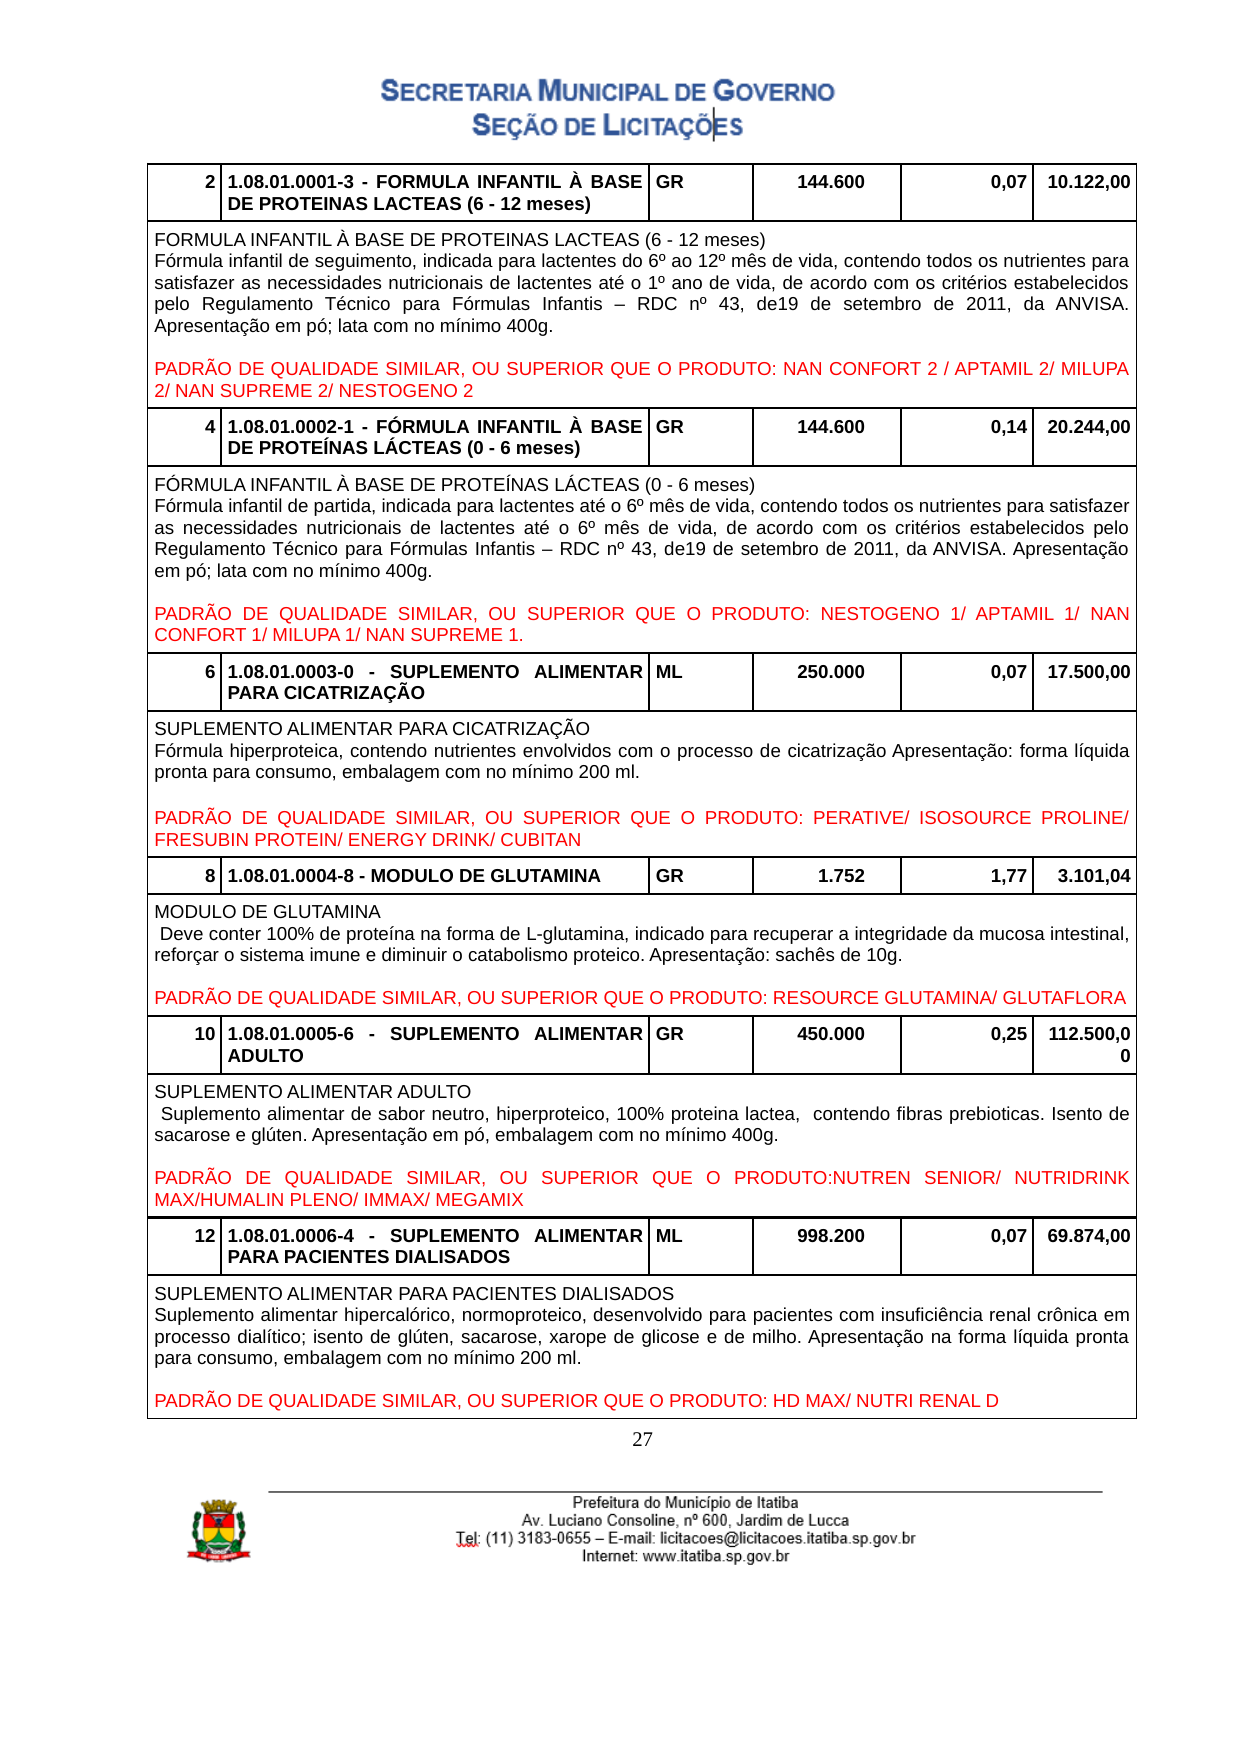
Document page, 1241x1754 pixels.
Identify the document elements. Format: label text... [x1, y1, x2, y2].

table_cell 0,07 [902, 165, 1032, 220]
table_cell 0,07 [902, 1219, 1032, 1274]
table_cell 12 [148, 1219, 220, 1274]
table_cell [871, 1017, 900, 1072]
table_cell [871, 409, 900, 465]
table_cell 69.874,00 [1034, 1219, 1136, 1274]
table_cell GR [650, 1017, 752, 1072]
table_cell SUPLEMENTO ALIMENTAR ADULTO Suplemento alimentar de sabor neutro, hiperproteico, 100% proteina lactea, contendo fibras prebioticas. Isento de sacarose e glúten. Apresentação em pó, embalagem com no mínimo 400g. PADRÃO DE QUALIDADE SIMILAR, OU SUPERIOR QUE O PRODUTO:NUTREN SENIOR/ NUTRIDRINK MAX/HUMALIN PLENO/ IMMAX/ MEGAMIX [148, 1075, 1136, 1216]
table_cell 144.600 [754, 409, 871, 465]
table_cell GR [650, 165, 752, 220]
table_cell 0,25 [902, 1017, 1032, 1072]
table_cell 1,77 [902, 858, 1032, 892]
table_cell 8 [148, 858, 220, 892]
table_cell 1.08.01.0001-3 - FORMULA INFANTIL À BASE DE PROTEINAS LACTEAS (6 - 12 meses) [222, 165, 648, 220]
table_cell 1.08.01.0003-0 - SUPLEMENTO ALIMENTAR PARA CICATRIZAÇÃO [222, 654, 648, 710]
table_cell [871, 1219, 900, 1274]
table_cell SUPLEMENTO ALIMENTAR PARA PACIENTES DIALISADOS Suplemento alimentar hipercalórico, normoproteico, desenvolvido para pacientes com insuficiência renal crônica em processo dialítico; isento de glúten, sacarose, xarope de glicose e de milho. Apresentação na forma líquida pronta para consumo, embalagem com no mínimo 200 ml. PADRÃO DE QUALIDADE SIMILAR, OU SUPERIOR QUE O PRODUTO: HD MAX/ NUTRI RENAL D [148, 1276, 1136, 1418]
table_cell 1.08.01.0004-8 - MODULO DE GLUTAMINA [222, 858, 648, 892]
table_cell MODULO DE GLUTAMINA Deve conter 100% de proteína na forma de L-glutamina, indicado para recuperar a integridade da mucosa intestinal, reforçar o sistema imune e diminuir o catabolismo proteico. Apresentação: sachês de 10g. PADRÃO DE QUALIDADE SIMILAR, OU SUPERIOR QUE O PRODUTO: RESOURCE GLUTAMINA/ GLUTAFLORA [148, 895, 1136, 1015]
table_cell 1.752 [754, 858, 871, 892]
table_cell 144.600 [754, 165, 871, 220]
table_cell 17.500,00 [1034, 654, 1136, 710]
table_cell [871, 165, 900, 220]
table_cell ML [650, 654, 752, 710]
picture [148, 1450, 1137, 1591]
table_cell 1.08.01.0002-1 - FÓRMULA INFANTIL À BASE DE PROTEÍNAS LÁCTEAS (0 - 6 meses) [222, 409, 648, 465]
table_cell 4 [148, 409, 220, 465]
table_cell 1.08.01.0006-4 - SUPLEMENTO ALIMENTAR PARA PACIENTES DIALISADOS [222, 1219, 648, 1274]
table_cell GR [650, 858, 752, 892]
table_cell FÓRMULA INFANTIL À BASE DE PROTEÍNAS LÁCTEAS (0 - 6 meses) Fórmula infantil de partida, indicada para lactentes até o 6º mês de vida, contendo todos os nutrientes para satisfazer as necessidades nutricionais de lactentes até o 6º mês de vida, de acordo com os critérios estabelecidos pelo Regulamento Técnico para Fórmulas Infantis – RDC nº 43, de19 de setembro de 2011, da ANVISA. Apresentação em pó; lata com no mínimo 400g. PADRÃO DE QUALIDADE SIMILAR, OU SUPERIOR QUE O PRODUTO: NESTOGENO 1/ APTAMIL 1/ NAN CONFORT 1/ MILUPA 1/ NAN SUPREME 1. [148, 467, 1136, 652]
table_cell 2 [148, 165, 220, 220]
table_cell 20.244,00 [1034, 409, 1136, 465]
table_cell [871, 654, 900, 710]
table_cell 998.200 [754, 1219, 871, 1274]
table_cell 0,14 [902, 409, 1032, 465]
table_cell 112.500,00 [1034, 1017, 1136, 1072]
table_cell 6 [148, 654, 220, 710]
table_cell FORMULA INFANTIL À BASE DE PROTEINAS LACTEAS (6 - 12 meses) Fórmula infantil de seguimento, indicada para lactentes do 6º ao 12º mês de vida, contendo todos os nutrientes para satisfazer as necessidades nutricionais de lactentes até o 1º ano de vida, de acordo com os critérios estabelecidos pelo Regulamento Técnico para Fórmulas Infantis – RDC nº 43, de19 de setembro de 2011, da ANVISA. Apresentação em pó; lata com no mínimo 400g. PADRÃO DE QUALIDADE SIMILAR, OU SUPERIOR QUE O PRODUTO: NAN CONFORT 2 / APTAMIL 2/ MILUPA 2/ NAN SUPREME 2/ NESTOGENO 2 [148, 222, 1136, 407]
table_cell SUPLEMENTO ALIMENTAR PARA CICATRIZAÇÃO Fórmula hiperproteica, contendo nutrientes envolvidos com o processo de cicatrização Apresentação: forma líquida pronta para consumo, embalagem com no mínimo 200 ml. PADRÃO DE QUALIDADE SIMILAR, OU SUPERIOR QUE O PRODUTO: PERATIVE/ ISOSOURCE PROLINE/ FRESUBIN PROTEIN/ ENERGY DRINK/ CUBITAN [148, 712, 1136, 856]
picture [148, 59, 1034, 148]
table_cell [871, 858, 900, 892]
table_cell 10 [148, 1017, 220, 1072]
table_cell 10.122,00 [1034, 165, 1136, 220]
table_cell 1.08.01.0005-6 - SUPLEMENTO ALIMENTAR ADULTO [222, 1017, 648, 1072]
table_cell 3.101,04 [1034, 858, 1136, 892]
table_cell GR [650, 409, 752, 465]
table_cell 250.000 [754, 654, 871, 710]
table_cell ML [650, 1219, 752, 1274]
table_cell 0,07 [902, 654, 1032, 710]
table_cell 450.000 [754, 1017, 871, 1072]
